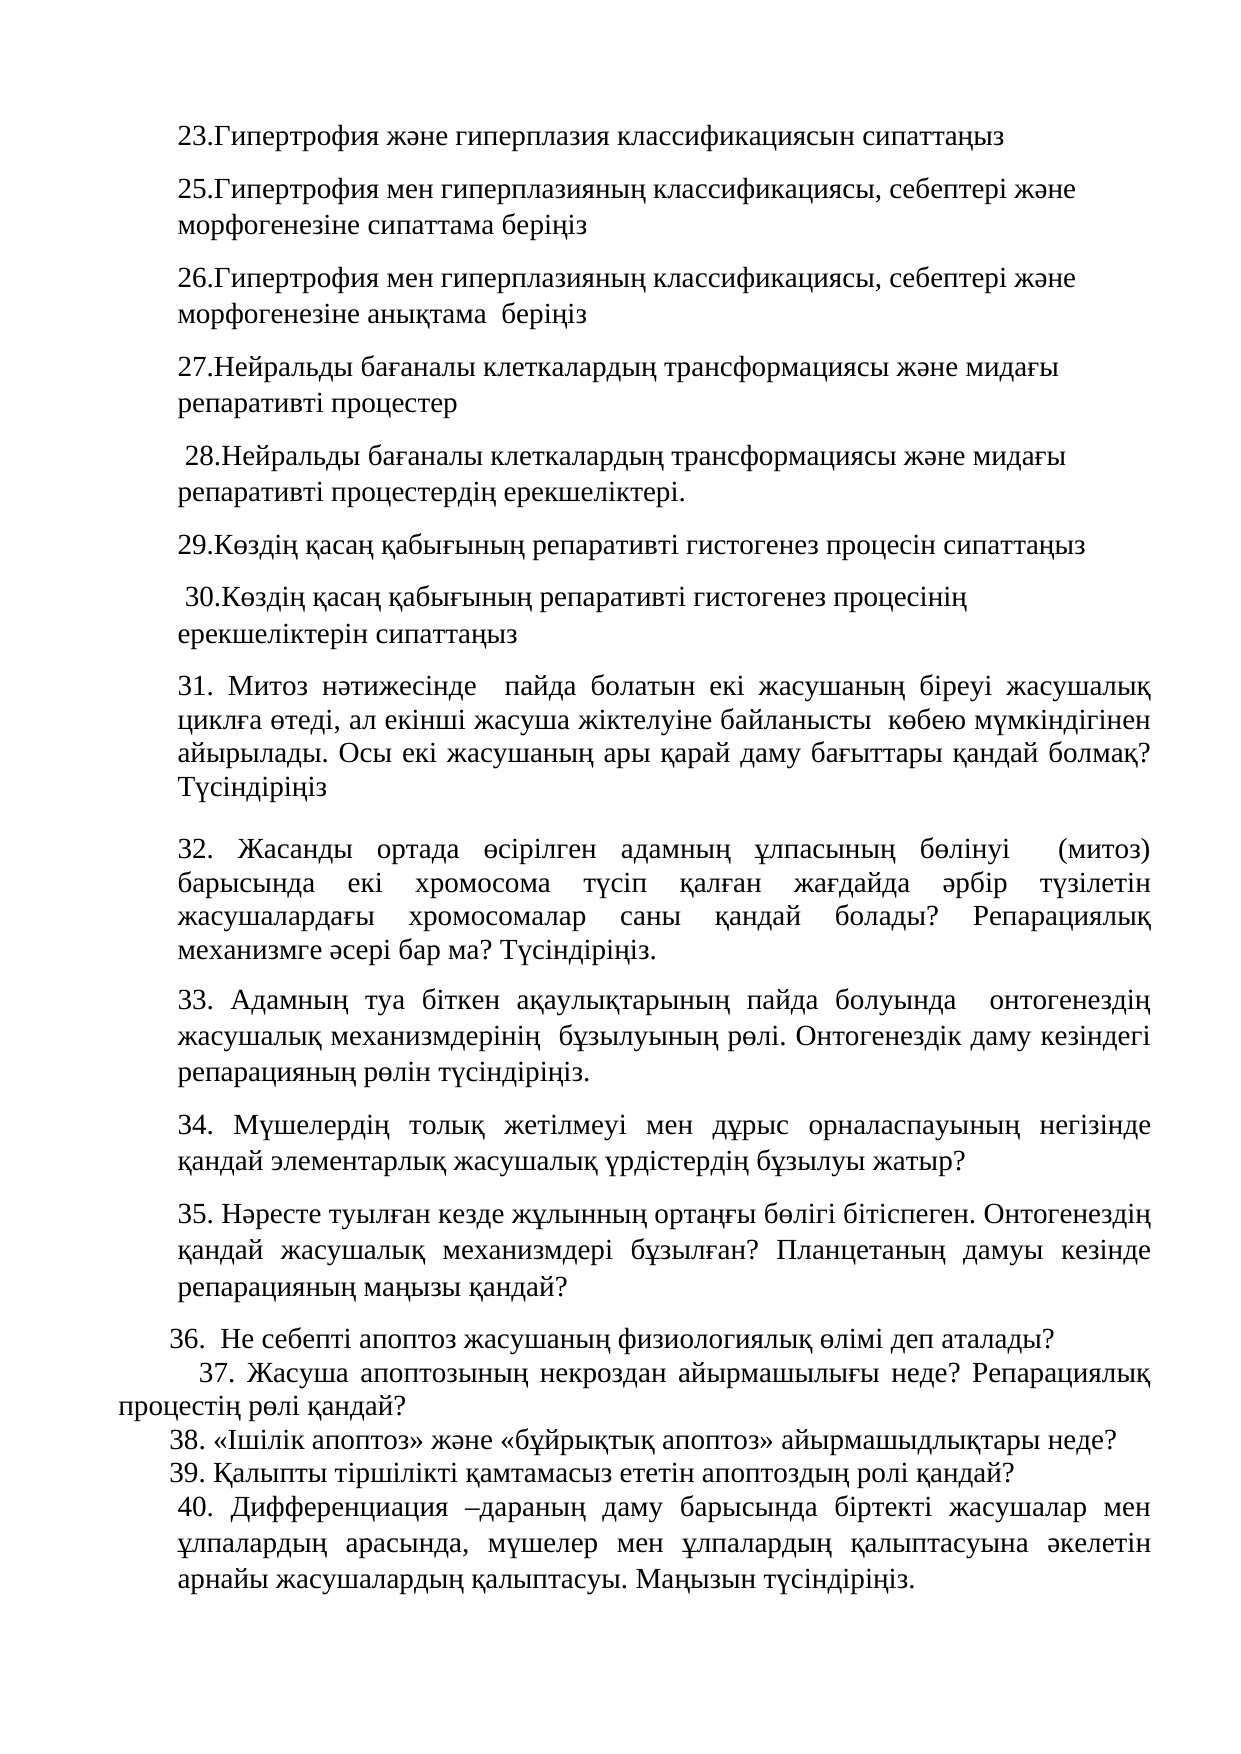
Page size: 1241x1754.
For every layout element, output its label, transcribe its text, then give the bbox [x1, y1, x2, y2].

text 23.Гипертрофия және гиперплазия классификациясын сипаттаңыз [177, 118, 1152, 152]
text 27.Нейральды бағаналы клеткалардың трансформациясы және мидағы репаративті процестер [177, 349, 1152, 418]
text 33. Адамның туа біткен ақаулықтарының пайда болуында онтогенездің жасушалық механизмдерінің бұзылуының рөлі. Онтогенездік даму кезіндегі репарацияның рөлін түсіндіріңіз. [177, 982, 1152, 1088]
text 31. Митоз нәтижесінде пайда болатын екі жасушаның біреуі жасушалық циклға өтеді, ал екінші жасуша жіктелуіне байланысты көбею мүмкіндігінен айырылады. Осы екі жасушаның ары қарай даму бағыттары қандай болмақ? Түсіндіріңіз [177, 668, 1152, 803]
list 40. Дифференциация –дараның даму барысында бiртектi жасушалар мен ұлпалардың арасында, мүшелер мен ұлпалардың қалыптасуына әкелетiн арнайы жасушалардың қалыптасуы. Маңызын түсіндіріңіз. [177, 1489, 1152, 1595]
text 36. Не себепті апоптоз жасушаның физиологиялық өлімі деп аталады? [118, 1321, 1152, 1355]
text 28.Нейральды бағаналы клеткалардың трансформациясы және мидағы репаративті процестердің ерекшеліктері. [177, 438, 1152, 507]
text 29.Көздің қасаң қабығының репаративті гистогенез процесін сипаттаңыз [177, 527, 1152, 560]
text 26.Гипертрофия мен гиперплазияның классификациясы, себептері және морфогенезіне анықтама беріңіз [177, 260, 1152, 329]
text 30.Көздің қасаң қабығының репаративті гистогенез процесінің ерекшеліктерін сипаттаңыз [177, 579, 1152, 649]
text 37. Жасуша апоптозының некроздан айырмашылығы неде? Репарациялық процестің рөлі қандай? [118, 1355, 1152, 1422]
text 25.Гипертрофия мен гиперплазияның классификациясы, себептері және морфогенезіне сипаттама беріңіз [177, 171, 1152, 241]
text 38. «Ішілік апоптоз» және «бұйрықтық апоптоз» айырмашыдлықтары неде? [118, 1422, 1152, 1456]
text 39. Қалыпты тіршілікті қамтамасыз ететін апоптоздың ролі қандай? [118, 1456, 1152, 1489]
list 35. Нәресте туылған кезде жұлынның ортаңғы бөлігі бітіспеген. Онтогенездiң қандай жасушалық механизмдері бұзылған? Планцетаның дамуы кезінде репарацияның маңызы қандай? [177, 1196, 1152, 1302]
list 34. Мүшелердiң толық жетiлмеуi мен дұрыс орналаспауының негiзiнде қандай элементарлық жасушалық үрдістердiң бұзылуы жатыр? [177, 1107, 1152, 1177]
text 32. Жасанды ортада өсірілген адамның ұлпасының бөлінуі (митоз) барысында екі хромосома түсіп қалған жағдайда әрбір түзілетін жасушалардағы хромосомалар саны қандай болады? Репарациялық механизмге әсері бар ма? Түсіндіріңіз. [177, 831, 1152, 966]
